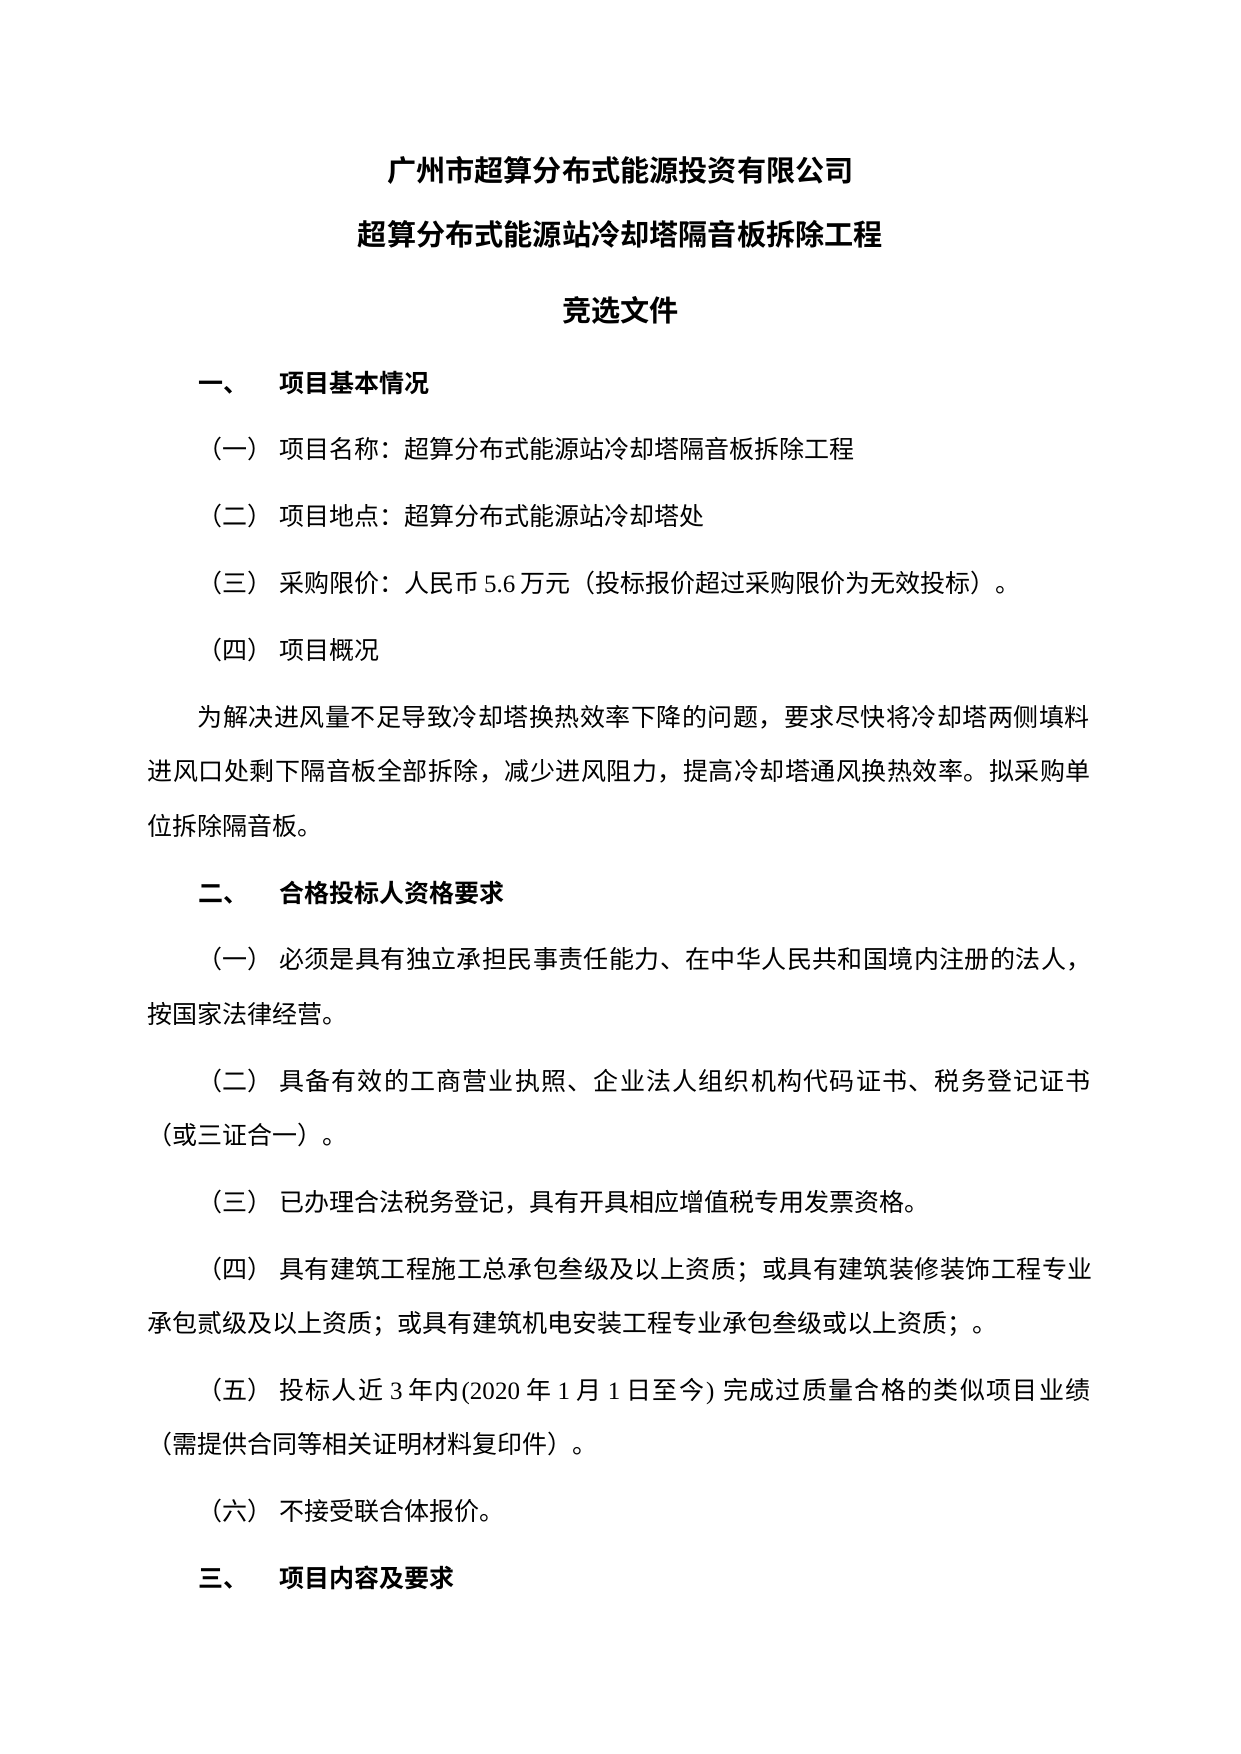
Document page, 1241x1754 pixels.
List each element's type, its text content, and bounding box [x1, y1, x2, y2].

list 不接受联合体报价。 [148, 1492, 1092, 1528]
list 投标人近3年内(2020年1月1日至今) 完成过质量合格的类似项目业绩（需提供合同等相关证明材料复印件）。 [148, 1371, 1092, 1461]
list 项目地点：超算分布式能源站冷却塔处 [148, 497, 1092, 533]
list 项目概况 [148, 631, 1092, 667]
list 采购限价：人民币5.6万元（投标报价超过采购限价为无效投标）。 [148, 564, 1092, 600]
list 合格投标人资格要求 [148, 873, 1092, 909]
list 具备有效的工商营业执照、企业法人组织机构代码证书、税务登记证书（或三证合一）。 [148, 1061, 1092, 1152]
list 必须是具有独立承担民事责任能力、在中华人民共和国境内注册的法人，按国家法律经营。 [148, 940, 1092, 1031]
list 项目基本情况 [148, 363, 1092, 399]
list 具有建筑工程施工总承包叁级及以上资质；或具有建筑装修装饰工程专业承包贰级及以上资质；或具有建筑机电安装工程专业承包叁级或以上资质；。 [148, 1249, 1092, 1340]
text 竞选文件 [148, 287, 1092, 329]
list 项目名称：超算分布式能源站冷却塔隔音板拆除工程 [148, 430, 1092, 466]
list 已办理合法税务登记，具有开具相应增值税专用发票资格。 [148, 1182, 1092, 1219]
text 超算分布式能源站冷却塔隔音板拆除工程 [148, 211, 1092, 253]
list 项目内容及要求 [148, 1559, 1092, 1595]
text 广州市超算分布式能源投资有限公司 [148, 148, 1092, 190]
list 为解决进风量不足导致冷却塔换热效率下降的问题，要求尽快将冷却塔两侧填料进风口处剩下隔音板全部拆除，减少进风阻力，提高冷却塔通风换热效率。拟采购单位拆除隔音板。 [148, 697, 1092, 842]
